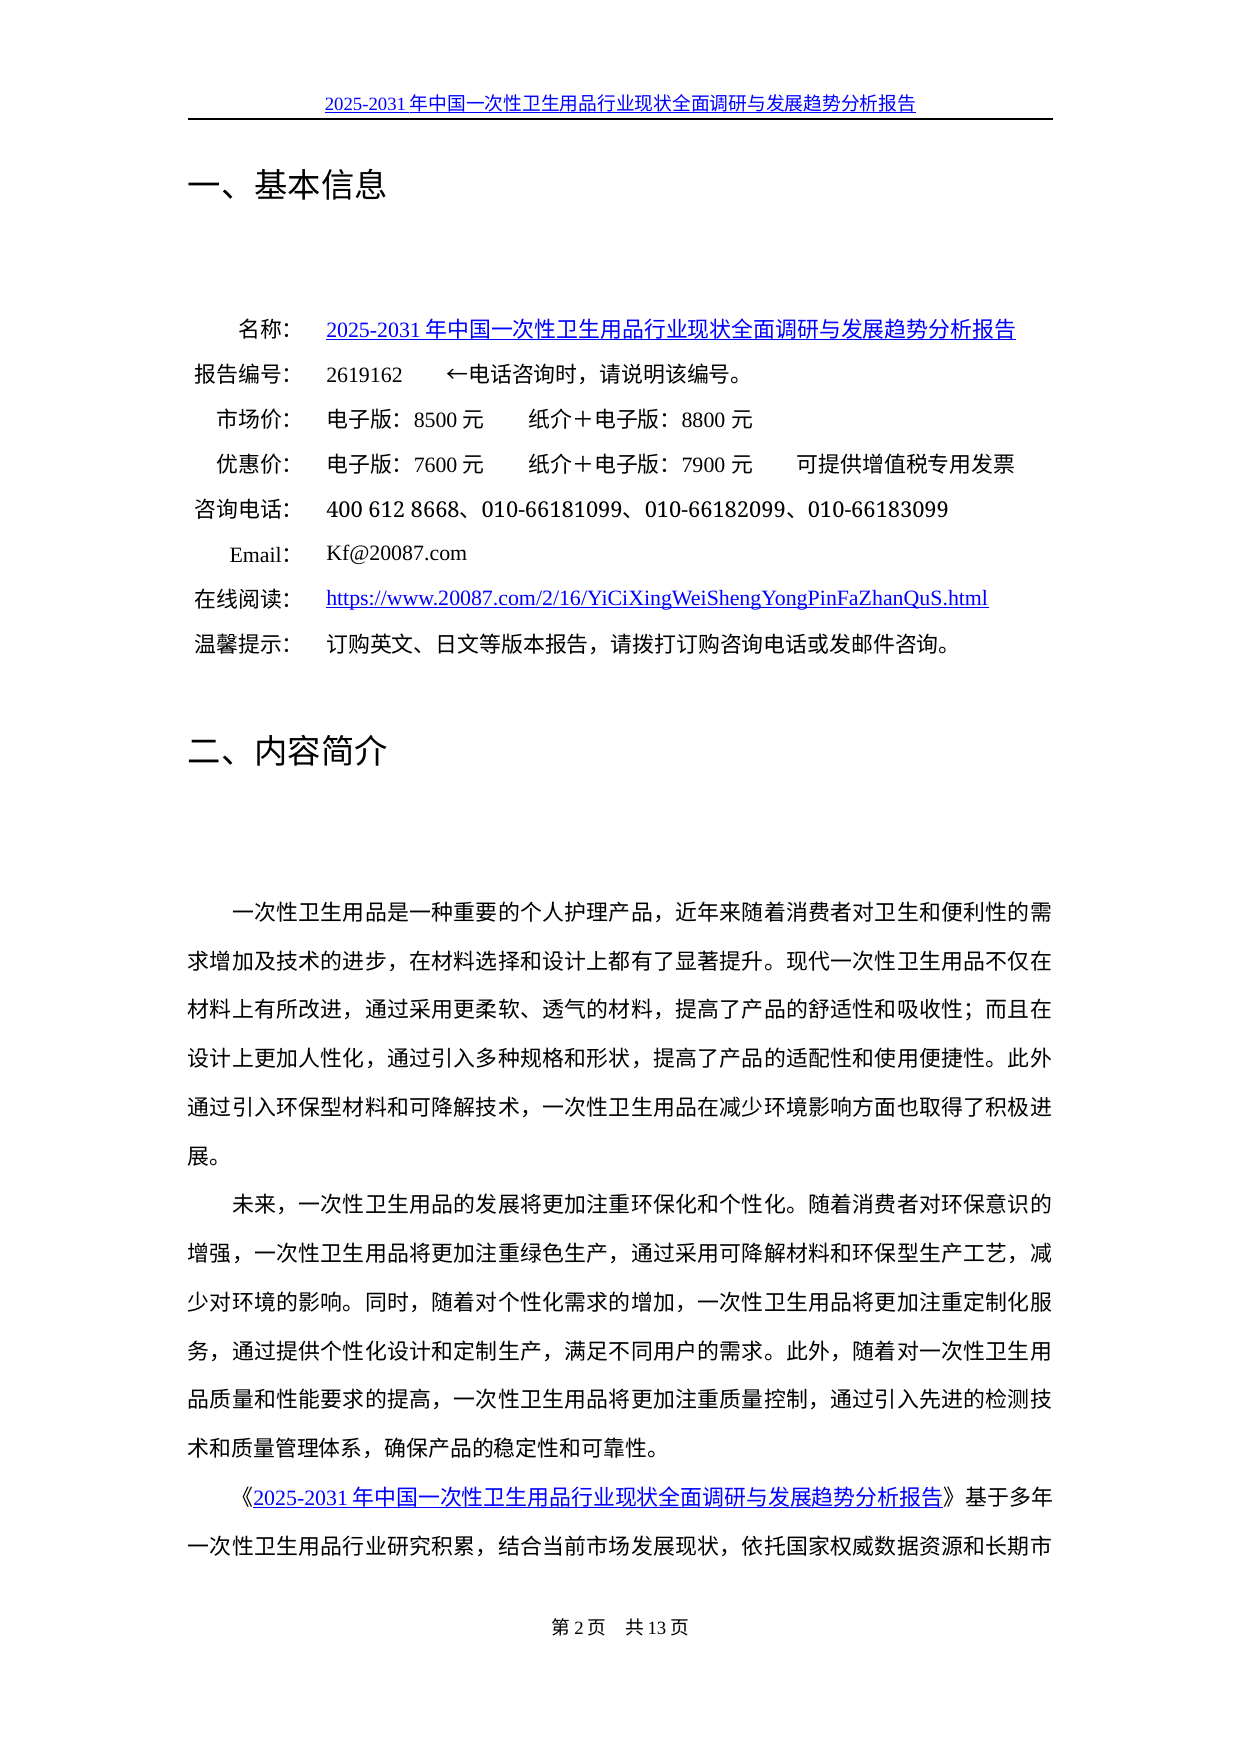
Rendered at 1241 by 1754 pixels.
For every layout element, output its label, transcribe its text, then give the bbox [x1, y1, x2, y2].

table_header 名称： [167, 312, 315, 357]
table_cell 温馨提示： [167, 627, 315, 672]
table_cell 电子版：7600 元 纸介＋电子版：7900 元 可提供增值税专用发票 [315, 447, 1073, 492]
table_cell 报告编号： [167, 357, 315, 402]
title 一、基本信息 [187, 150, 1053, 215]
table_cell 在线阅读： [167, 582, 315, 627]
table_cell 2619162 ←电话咨询时，请说明该编号。 [315, 357, 1073, 402]
table_cell 市场价： [167, 402, 315, 447]
table_cell 咨询电话： [167, 492, 315, 537]
table_cell 电子版：8500 元 纸介＋电子版：8800 元 [315, 402, 1073, 447]
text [187, 894, 1053, 1561]
table_cell Email： [167, 537, 315, 582]
table_cell 400 612 8668、010-66181099、010-66182099、010-66183099 [315, 492, 1073, 537]
table_cell 优惠价： [167, 447, 315, 492]
title 二、内容简介 [187, 717, 1053, 782]
table_header 2025-2031年中国一次性卫生用品行业现状全面调研与发展趋势分析报告 [315, 312, 1073, 357]
table_cell [315, 582, 1073, 627]
table_cell 订购英文、日文等版本报告，请拨打订购咨询电话或发邮件咨询。 [315, 627, 1073, 672]
table_cell Kf@20087.com [315, 537, 1073, 582]
